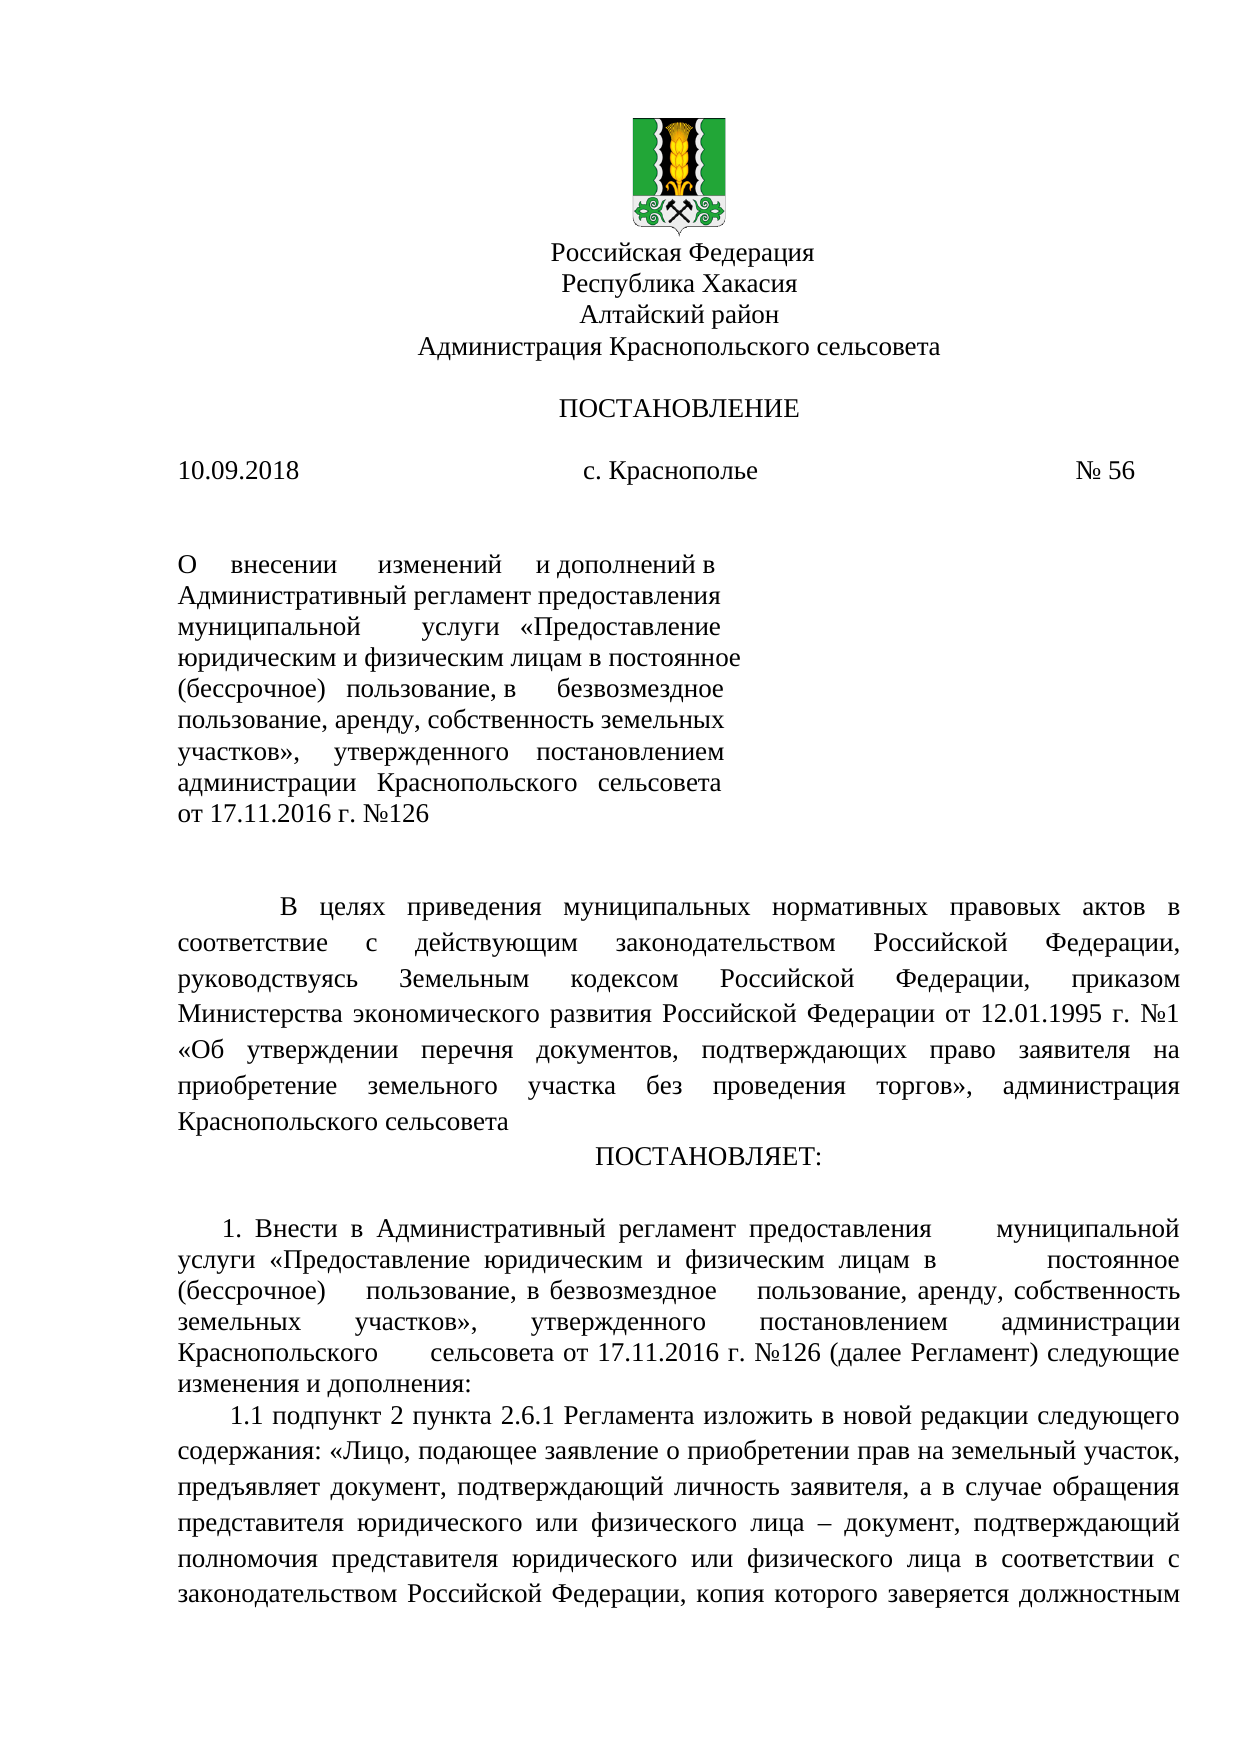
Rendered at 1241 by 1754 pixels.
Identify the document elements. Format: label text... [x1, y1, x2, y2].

text ПОСТАНОВЛЕНИЕ [177, 392, 1181, 423]
text 10.09.2018 с. Краснополье № 56 [177, 454, 1181, 485]
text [177, 1399, 1181, 1608]
text администрации Краснопольского сельсовета [177, 766, 1181, 797]
text участков», утвержденного постановлением [177, 734, 1181, 766]
text (бессрочное) пользование, в безвозмездное [177, 672, 1181, 703]
text Алтайский район [177, 298, 1181, 330]
text В целях приведения муниципальных нормативных правовых актов в соответствие с действующим законодательством Российской Федерации, руководствуясь Земельным кодексом Российской Федерации, приказом Министерства экономического развития Российской Федерации от 12.01.1995 г. №1 «Об утверждении перечня документов, подтверждающих право заявителя на приобретение земельного участка без проведения торгов», администрация Краснопольского сельсовета [177, 890, 1181, 1136]
text 1. Внести в Административный регламент предоставления муниципальной услуги «Предоставление юридическим и физическим лицам в постоянное (бессрочное) пользование, в безвозмездное пользование, аренду, собственность земельных участков», утвержденного постановлением администрации Краснопольского сельсовета от 17.11.2016 г. №126 (далее Регламент) следующие изменения и дополнения: [177, 1212, 1181, 1399]
text ПОСТАНОВЛЯЕТ: [177, 1140, 1181, 1172]
text Российская Федерация [177, 236, 1181, 267]
text от 17.11.2016 г. №126 [177, 797, 1181, 828]
text О внесении изменений и дополнений в [177, 548, 1181, 579]
text юридическим и физическим лицам в постоянное [177, 641, 1181, 672]
text Республика Хакасия [177, 267, 1181, 298]
text Администрация Краснопольского сельсовета [177, 330, 1181, 361]
text муниципальной услуги «Предоставление [177, 610, 1181, 641]
picture [632, 118, 726, 237]
text Административный регламент предоставления [177, 579, 1181, 610]
text пользование, аренду, собственность земельных [177, 703, 1181, 734]
